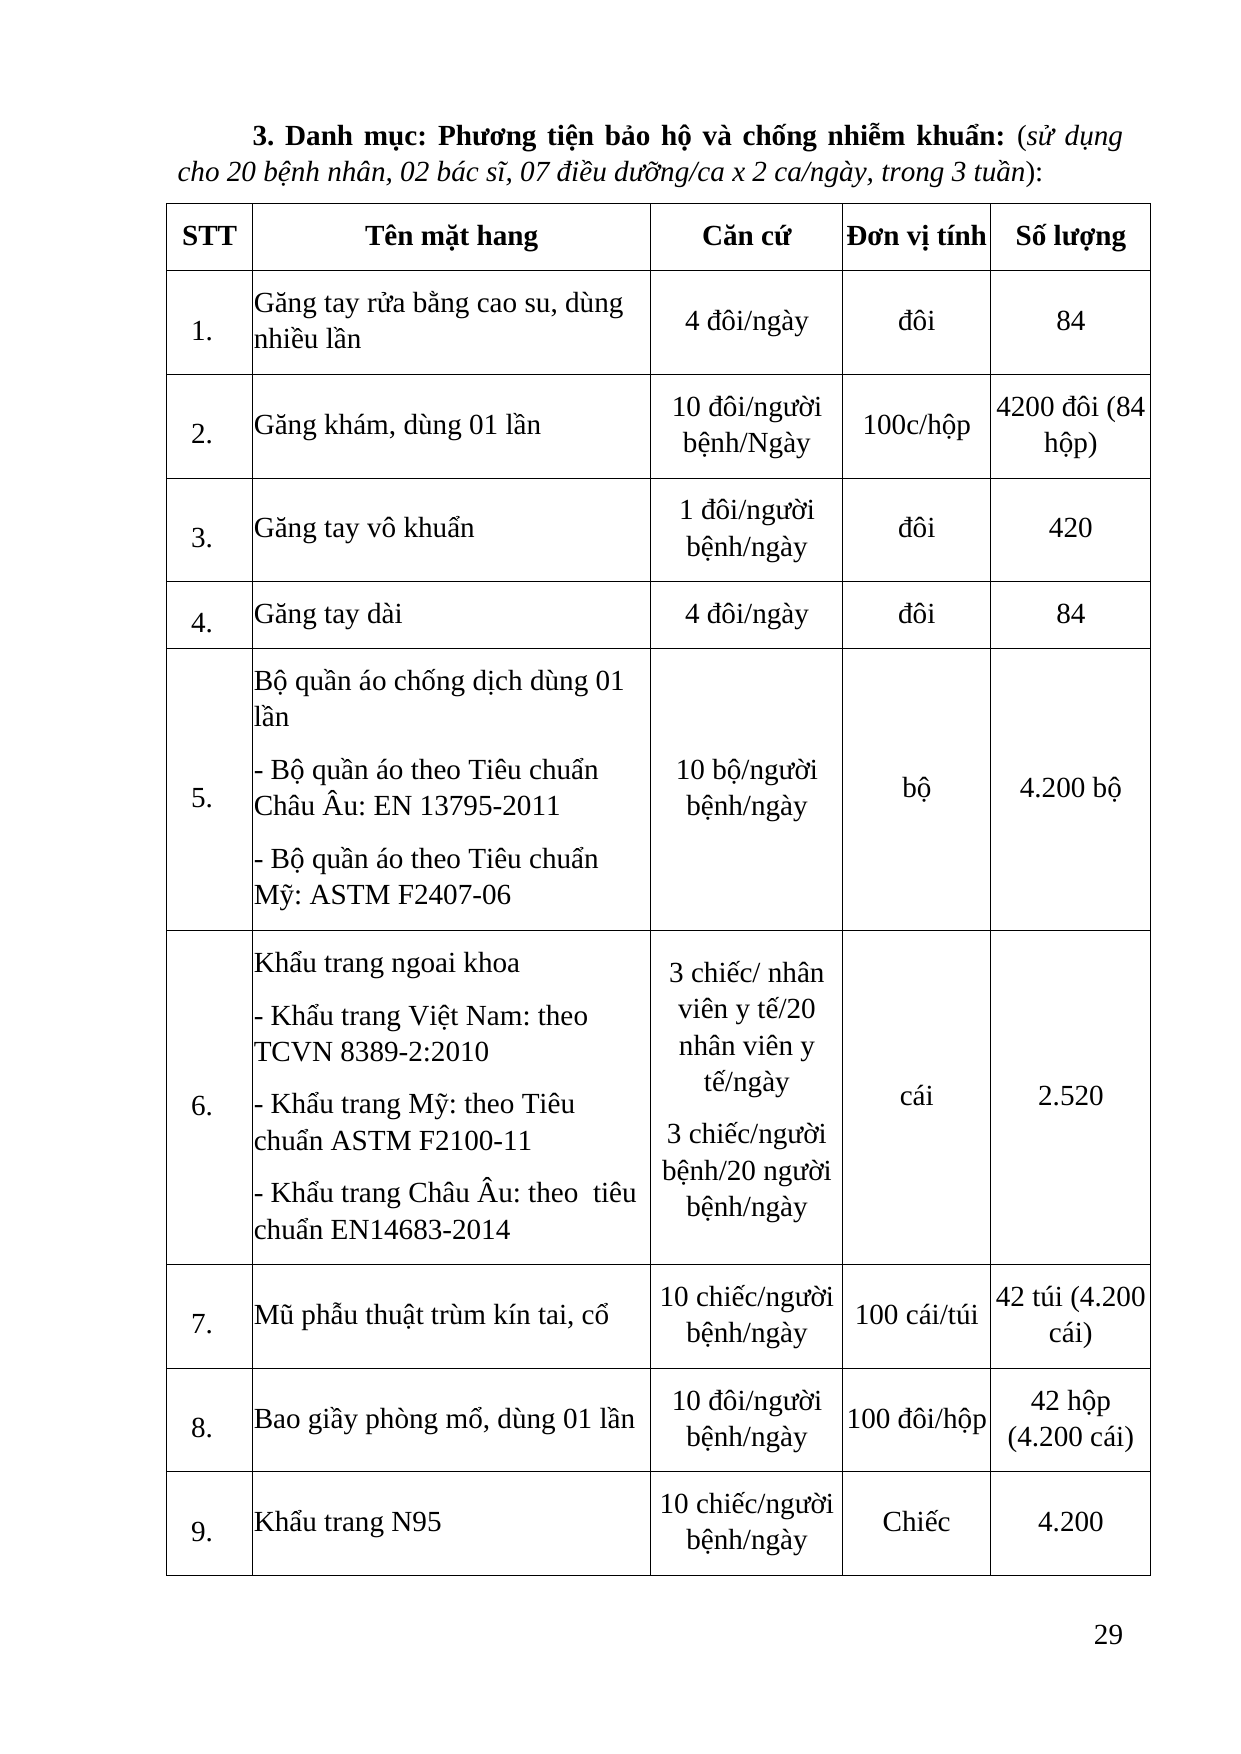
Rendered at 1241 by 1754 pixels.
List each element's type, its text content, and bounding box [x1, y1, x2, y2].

table_cell Găng tay vô khuẩn [253, 479, 650, 581]
table_cell Khẩu trang N95 [253, 1472, 650, 1575]
text 3. Danh mục: Phương tiện bảo hộ và chống nhiễm khuẩn: (sử dụng cho 20 bệnh nhân, 02 bác sĩ, 07 điều dưỡng/ca x 2 ca/ngày, trong 3 tuần): [177, 118, 1123, 188]
table_cell [167, 375, 252, 477]
table_cell 3 chiếc/ nhân viên y tế/20 nhân viên y tế/ngày 3 chiếc/người bệnh/20 người bệnh/ngày [651, 931, 842, 1264]
table_cell 10 bộ/người bệnh/ngày [651, 649, 842, 930]
table_header Đơn vị tính [843, 204, 990, 270]
table_cell [167, 1472, 252, 1575]
table_cell 4.200 bộ [991, 649, 1150, 930]
table_cell đôi [843, 479, 990, 581]
table_cell 84 [991, 582, 1150, 648]
table_cell đôi [843, 271, 990, 374]
table_cell cái [843, 931, 990, 1264]
table_cell [167, 649, 252, 930]
table_cell [167, 479, 252, 581]
table_cell 2.520 [991, 931, 1150, 1264]
table_cell Bộ quần áo chống dịch dùng 01 lần - Bộ quần áo theo Tiêu chuẩn Châu Âu: EN 13795-2011 - Bộ quần áo theo Tiêu chuẩn Mỹ: ASTM F2407-06 [253, 649, 650, 930]
table_cell Bao giầy phòng mổ, dùng 01 lần [253, 1369, 650, 1471]
table_cell đôi [843, 582, 990, 648]
table_header STT [167, 204, 252, 270]
table_cell Găng khám, dùng 01 lần [253, 375, 650, 477]
table_cell 100 đôi/hộp [843, 1369, 990, 1471]
table_cell 4.200 [991, 1472, 1150, 1575]
table_header Căn cứ [651, 204, 842, 270]
table_header Tên mặt hang [253, 204, 650, 270]
table_cell 10 chiếc/người bệnh/ngày [651, 1472, 842, 1575]
table_cell [167, 931, 252, 1264]
table_cell 84 [991, 271, 1150, 374]
table_cell Mũ phẫu thuật trùm kín tai, cổ [253, 1265, 650, 1368]
table_cell 4200 đôi (84 hộp) [991, 375, 1150, 477]
table_cell 420 [991, 479, 1150, 581]
table_cell 1 đôi/người bệnh/ngày [651, 479, 842, 581]
table_header Số lượng [991, 204, 1150, 270]
table_cell Găng tay dài [253, 582, 650, 648]
table_cell [167, 1265, 252, 1368]
table_cell 100c/hộp [843, 375, 990, 477]
table_cell 42 hộp (4.200 cái) [991, 1369, 1150, 1471]
table_cell 100 cái/túi [843, 1265, 990, 1368]
table_cell [167, 1369, 252, 1471]
table_cell 10 đôi/người bệnh/ngày [651, 1369, 842, 1471]
table_cell 42 túi (4.200 cái) [991, 1265, 1150, 1368]
table_cell 4 đôi/ngày [651, 271, 842, 374]
table_cell bộ [843, 649, 990, 930]
table_cell 10 chiếc/người bệnh/ngày [651, 1265, 842, 1368]
table_cell [167, 582, 252, 648]
table_cell 4 đôi/ngày [651, 582, 842, 648]
table_cell [167, 271, 252, 374]
table_cell 10 đôi/người bệnh/Ngày [651, 375, 842, 477]
table_cell Găng tay rửa bằng cao su, dùng nhiều lần [253, 271, 650, 374]
table_cell Chiếc [843, 1472, 990, 1575]
table_cell Khẩu trang ngoai khoa - Khẩu trang Việt Nam: theo TCVN 8389-2:2010 - Khẩu trang Mỹ: theo Tiêu chuẩn ASTM F2100-11 - Khẩu trang Châu Âu: theo tiêu chuẩn EN14683-2014 [253, 931, 650, 1264]
